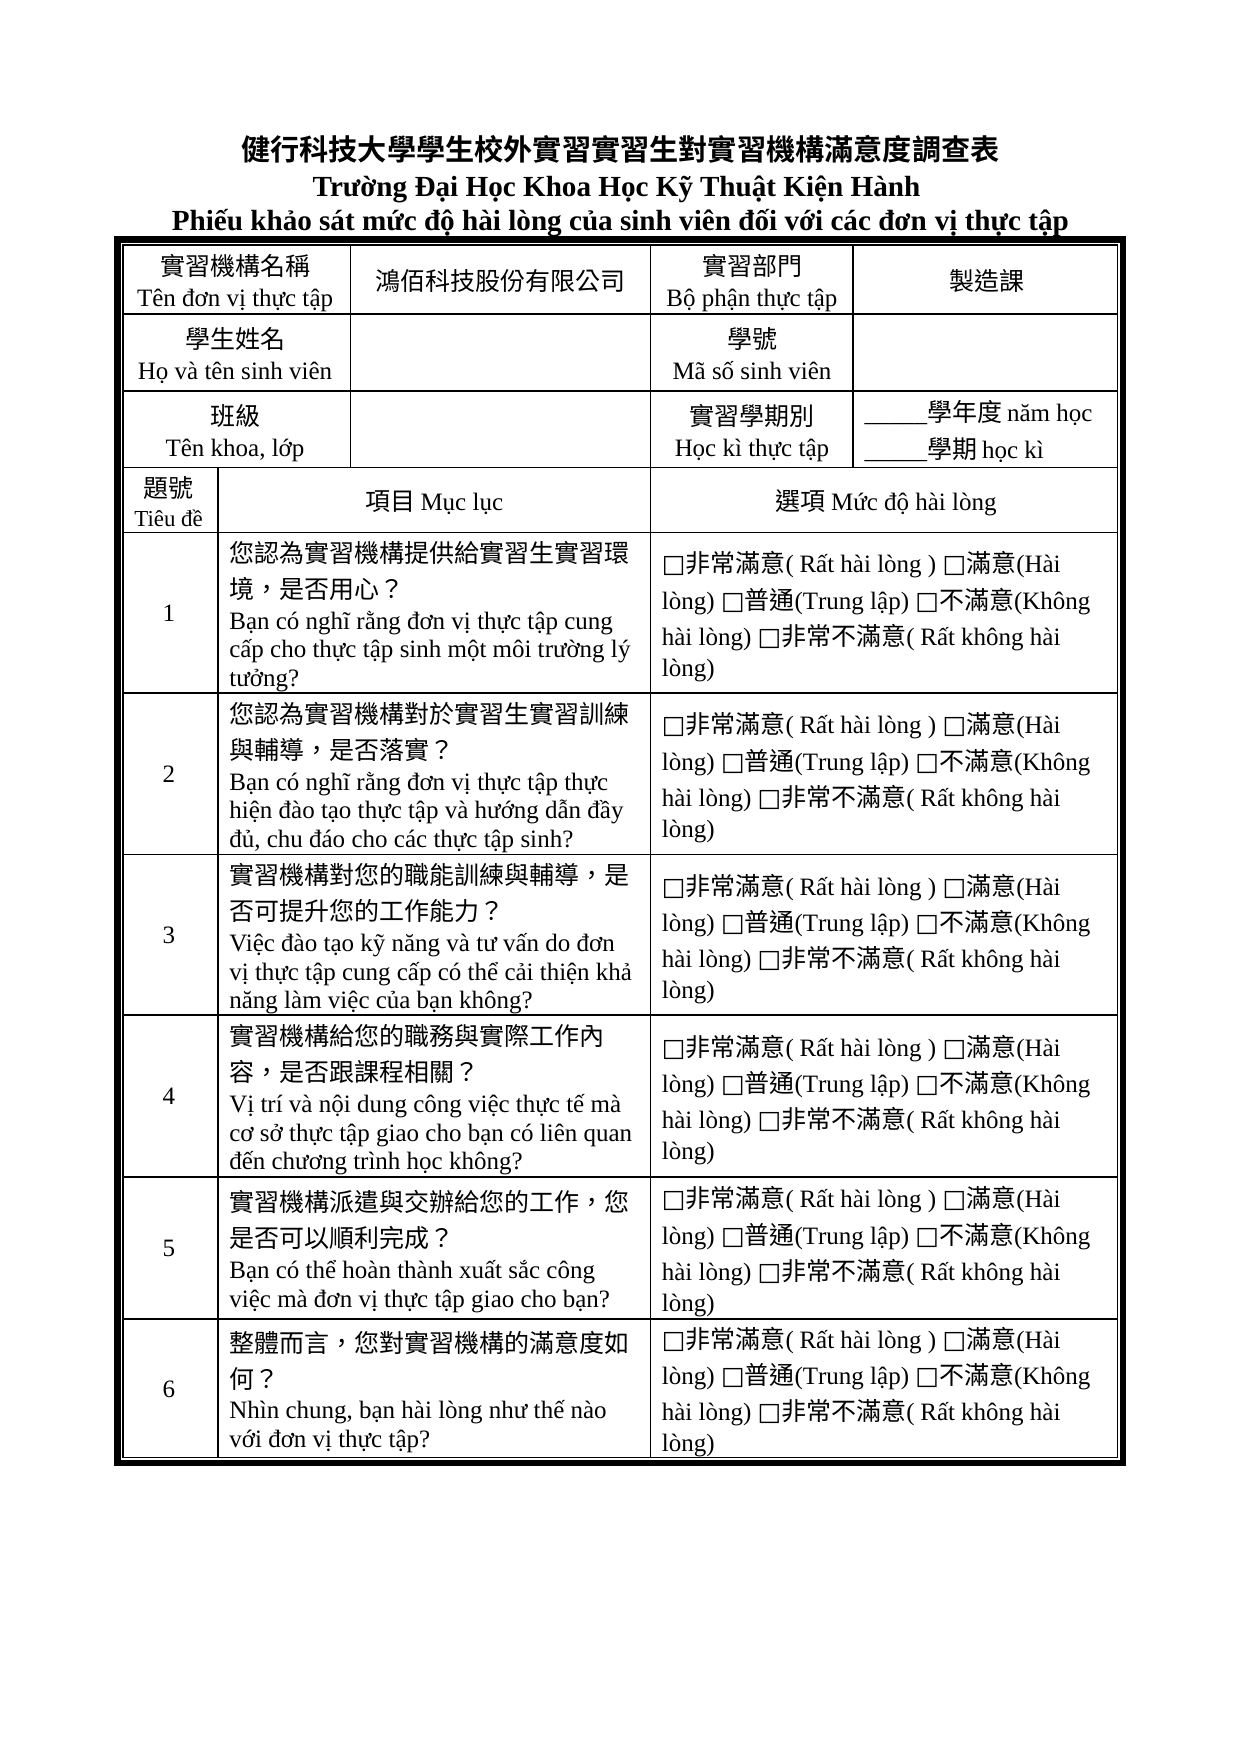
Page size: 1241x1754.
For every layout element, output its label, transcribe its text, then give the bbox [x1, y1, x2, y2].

table_cell 3 [124, 855, 217, 1014]
text Trường Đại Học Khoa Học Kỹ Thuật Kiện Hành Phiếu khảo sát mức độ hài lòng của sinh viên đối với các đơn vị thực tập [89, 169, 1152, 236]
table_cell □非常滿意( Rất hài lòng ) □滿意(Hài lòng) □普通(Trung lập) □不滿意(Không hài lòng) □非常不滿意( Rất không hài lòng) [651, 1016, 1117, 1176]
table_cell 實習機構給您的職務與實際工作內容，是否跟課程相關？ Vị trí và nội dung công việc thực tế mà cơ sở thực tập giao cho bạn có liên quan đến chương trình học không? [219, 1016, 650, 1176]
table_cell □非常滿意( Rất hài lòng ) □滿意(Hài lòng) □普通(Trung lập) □不滿意(Không hài lòng) □非常不滿意( Rất không hài lòng) [651, 1320, 1117, 1457]
table_cell 2 [124, 694, 217, 854]
table_cell 學號 Mã số sinh viên [651, 315, 852, 390]
text 健行科技大學學生校外實習實習生對實習機構滿意度調查表 [89, 127, 1152, 169]
table_cell 實習機構派遣與交辦給您的工作，您是否可以順利完成？ Bạn có thể hoàn thành xuất sắc công việc mà đơn vị thực tập giao cho bạn? [219, 1178, 650, 1318]
table_cell 1 [124, 533, 217, 692]
table_cell □非常滿意( Rất hài lòng ) □滿意(Hài lòng) □普通(Trung lập) □不滿意(Không hài lòng) □非常不滿意( Rất không hài lòng) [651, 694, 1117, 854]
table_cell □非常滿意( Rất hài lòng ) □滿意(Hài lòng) □普通(Trung lập) □不滿意(Không hài lòng) □非常不滿意( Rất không hài lòng) [651, 533, 1117, 692]
table_header 實習部門 Bộ phận thực tập [651, 246, 852, 313]
table_cell □非常滿意( Rất hài lòng ) □滿意(Hài lòng) □普通(Trung lập) □不滿意(Không hài lòng) □非常不滿意( Rất không hài lòng) [651, 1178, 1117, 1318]
table_cell 學生姓名 Họ và tên sinh viên [124, 315, 350, 390]
table_cell [351, 315, 650, 390]
table_cell 實習機構對您的職能訓練與輔導，是否可提升您的工作能力？ Việc đào tạo kỹ năng và tư vấn do đơn vị thực tập cung cấp có thể cải thiện khả năng làm việc của bạn không? [219, 855, 650, 1014]
table_header 鴻佰科技股份有限公司 [351, 246, 650, 313]
table_cell 您認為實習機構提供給實習生實習環境，是否用心？ Bạn có nghĩ rằng đơn vị thực tập cung cấp cho thực tập sinh một môi trường lý tưởng? [219, 533, 650, 692]
table_cell 4 [124, 1016, 217, 1176]
table_header 實習機構名稱 Tên đơn vị thực tập [124, 246, 350, 313]
table_cell 題號 Tiêu đề [124, 468, 217, 532]
table_cell 班級 Tên khoa, lớp [124, 392, 350, 467]
table_cell [351, 392, 650, 467]
table_cell 您認為實習機構對於實習生實習訓練與輔導，是否落實？ Bạn có nghĩ rằng đơn vị thực tập thực hiện đào tạo thực tập và hướng dẫn đầy đủ, chu đáo cho các thực tập sinh? [219, 694, 650, 854]
table_cell 實習學期別 Học kì thực tập [651, 392, 852, 467]
table_cell [854, 315, 1117, 390]
table_cell _____學年度năm học _____學期học kì [854, 392, 1117, 467]
table_cell 整體而言，您對實習機構的滿意度如何？ Nhìn chung, bạn hài lòng như thế nào với đơn vị thực tập? [219, 1320, 650, 1457]
table_cell 項目Mục lục [219, 468, 650, 532]
table_cell □非常滿意( Rất hài lòng ) □滿意(Hài lòng) □普通(Trung lập) □不滿意(Không hài lòng) □非常不滿意( Rất không hài lòng) [651, 855, 1117, 1014]
table_cell 5 [124, 1178, 217, 1318]
table_cell 6 [124, 1320, 217, 1457]
table_header 製造課 [854, 246, 1117, 313]
table_cell 選項 Mức độ hài lòng [651, 468, 1117, 532]
